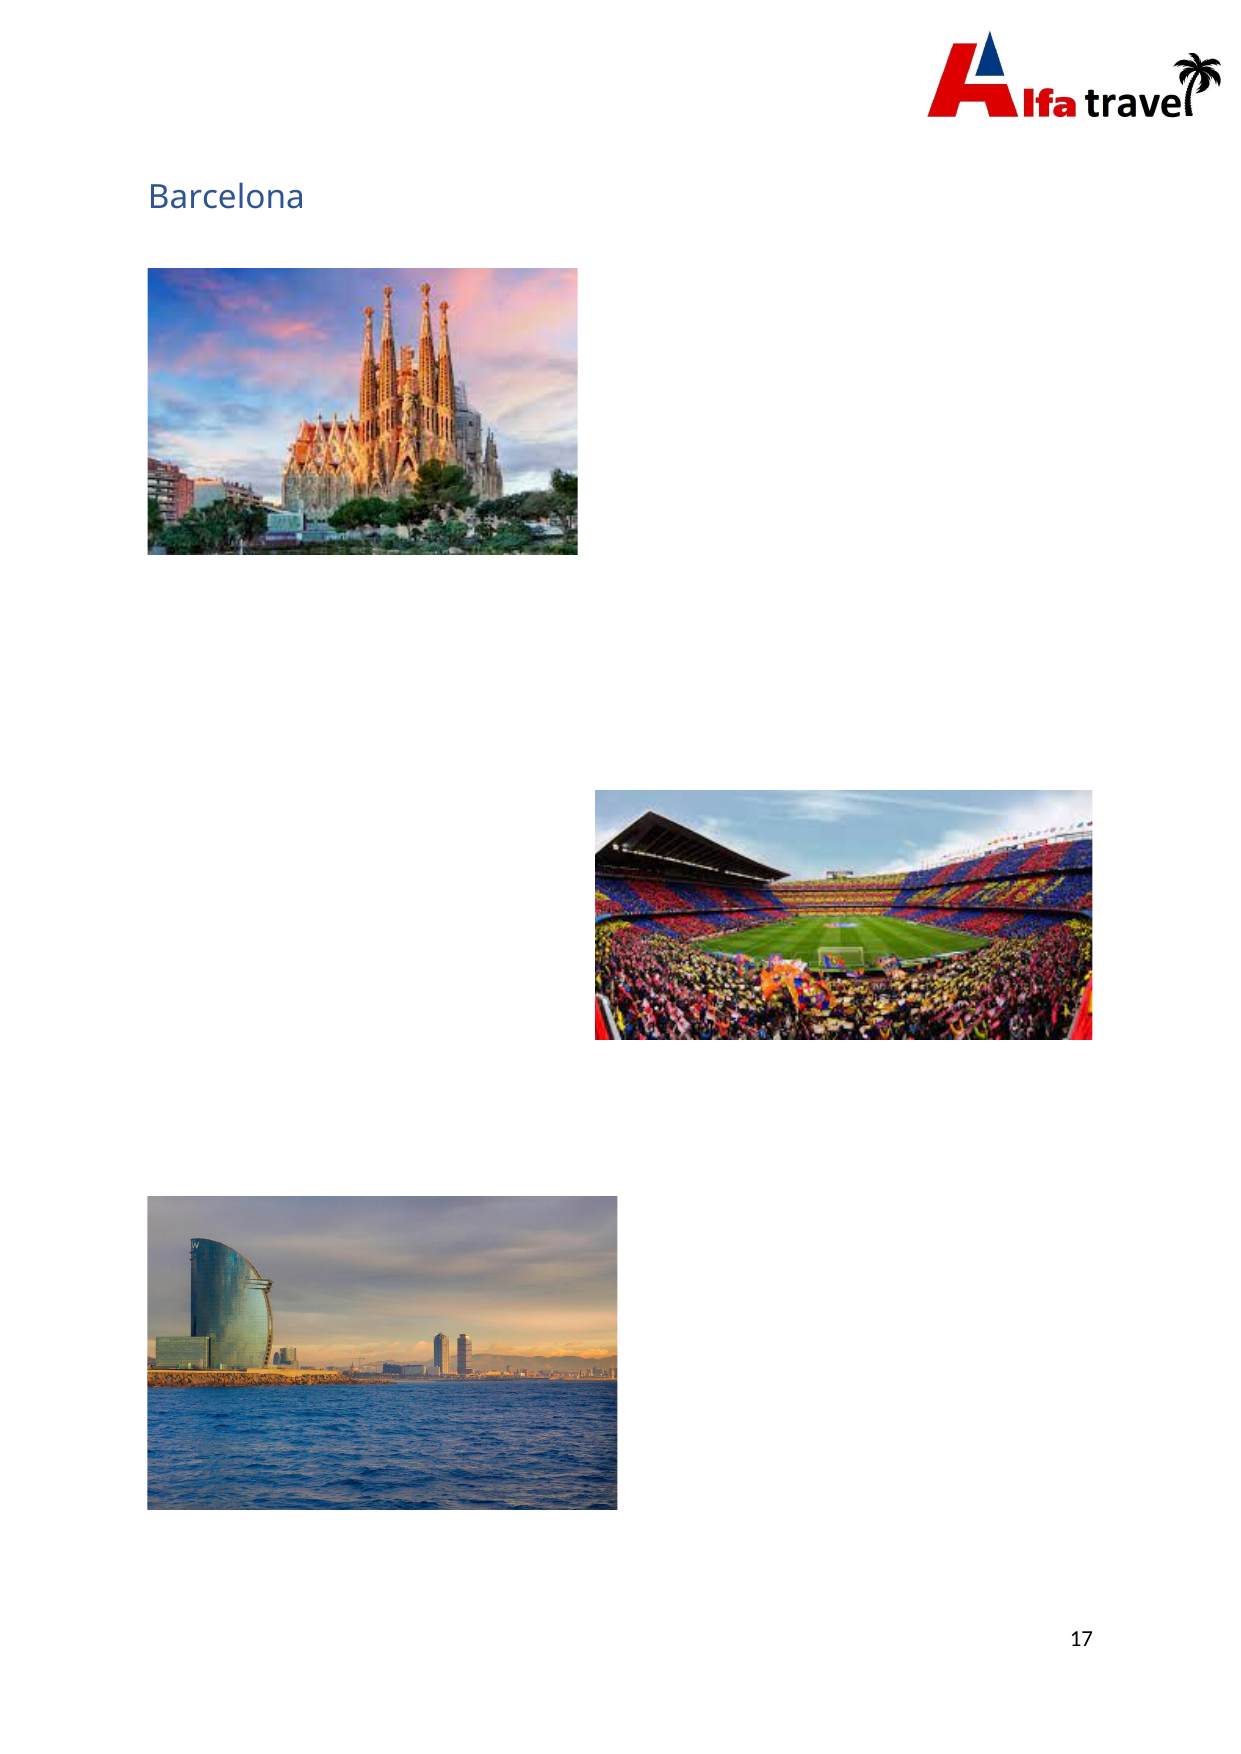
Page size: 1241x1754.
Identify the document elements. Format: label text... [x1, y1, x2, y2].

picture [925, 27, 1225, 124]
picture [595, 790, 1093, 1040]
picture [147, 1196, 618, 1510]
picture [147, 268, 578, 555]
subtitle Barcelona [148, 173, 1093, 218]
